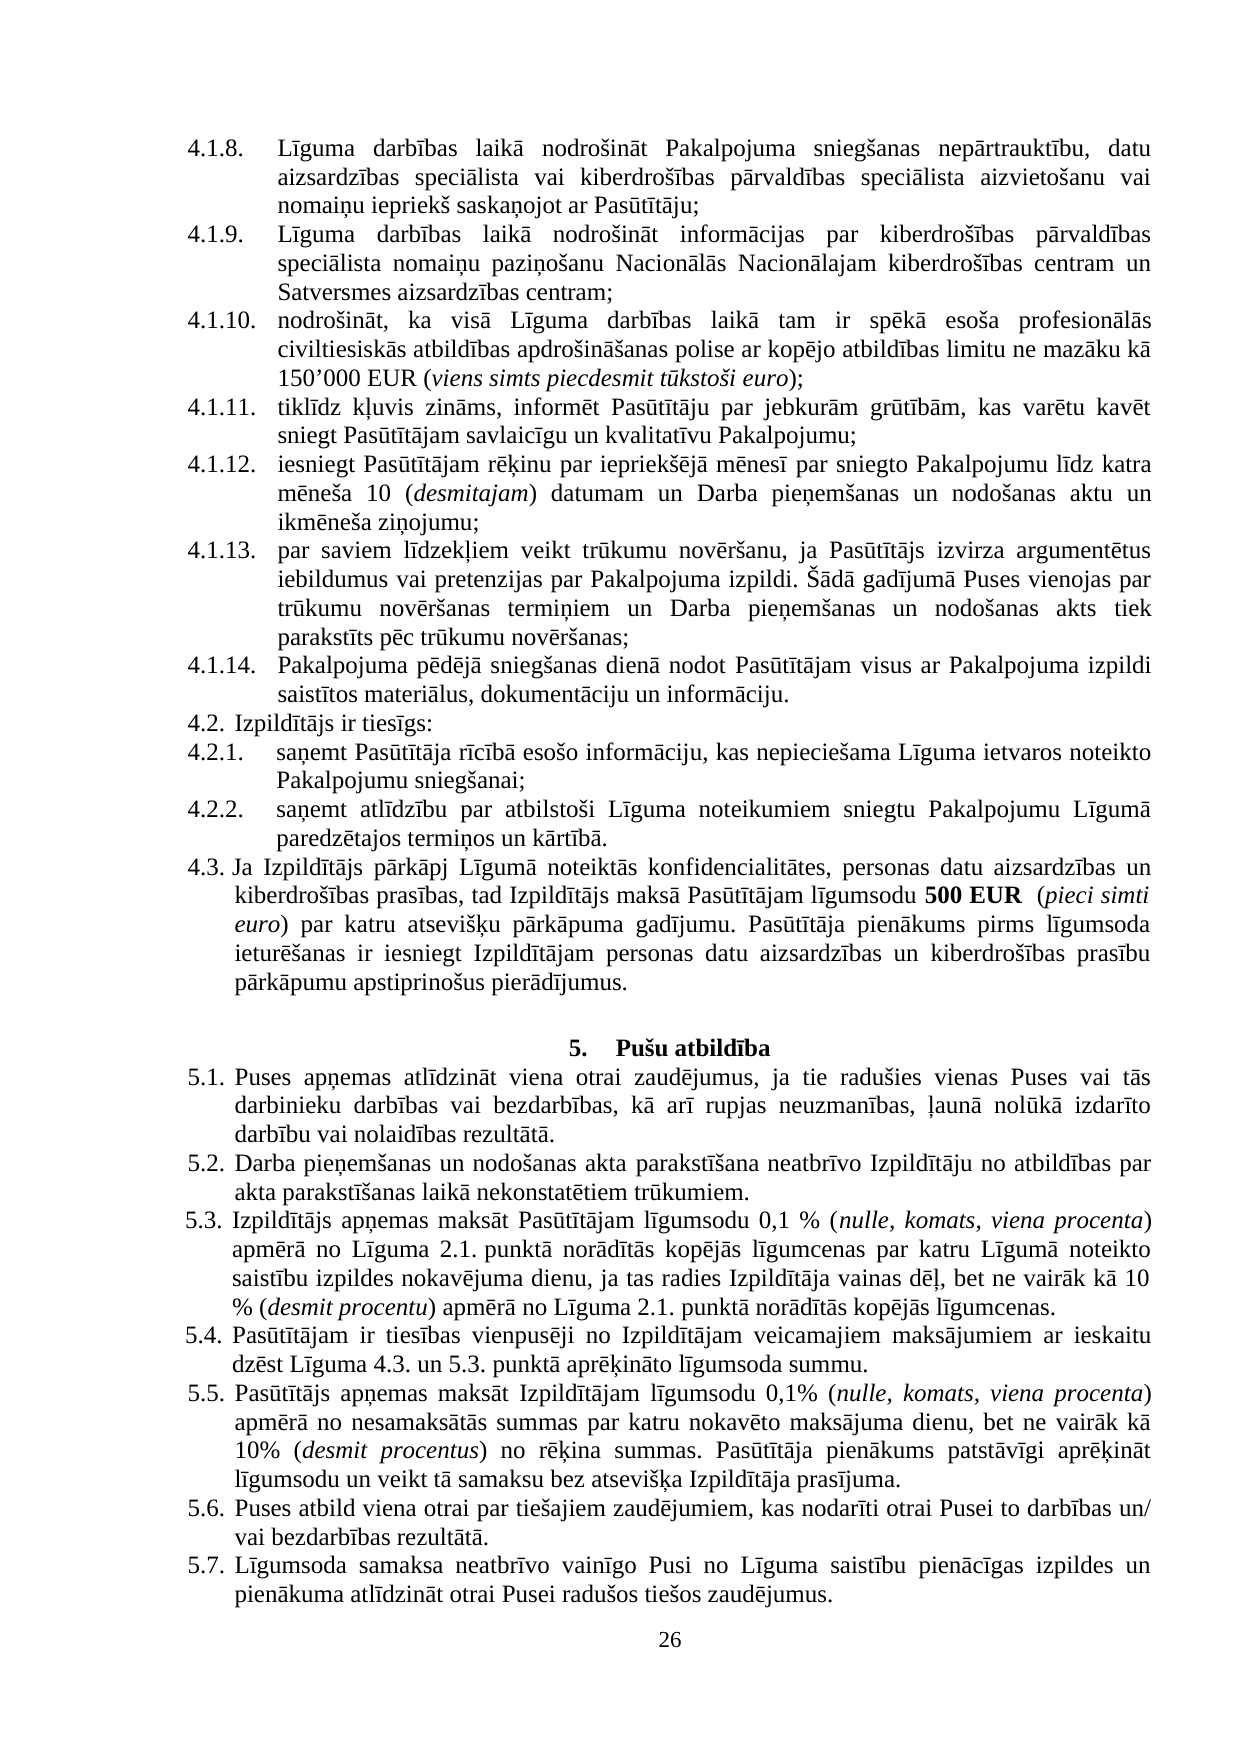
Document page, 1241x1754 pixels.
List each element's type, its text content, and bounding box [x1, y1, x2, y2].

list Līguma darbības laikā nodrošināt informācijas par kiberdrošības pārvaldības speciālista nomaiņu paziņošanu Nacionālās Nacionālajam kiberdrošības centram un Satversmes aizsardzības centram; [187, 219, 1152, 305]
list Izpildītājs apņemas maksāt Pasūtītājam līgumsodu 0,1 % (nulle, komats, viena procenta) apmērā no Līguma 2.1. punktā norādītās kopējās līgumcenas par katru Līgumā noteikto saistību izpildes nokavējuma dienu, ja tas radies Izpildītāja vainas dēļ, bet ne vairāk kā 10 % (desmit procentu) apmērā no Līguma 2.1. punktā norādītās kopējās līgumcenas. [185, 1205, 1152, 1320]
list Pušu atbildība [187, 1033, 1152, 1062]
list Ja Izpildītājs pārkāpj Līgumā noteiktās konfidencialitātes, personas datu aizsardzības un kiberdrošības prasības, tad Izpildītājs maksā Pasūtītājam līgumsodu 500 EUR (pieci simti euro) par katru atsevišķu pārkāpuma gadījumu. Pasūtītāja pienākums pirms līgumsoda ieturēšanas ir iesniegt Izpildītājam personas datu aizsardzības un kiberdrošības prasību pārkāpumu apstiprinošus pierādījumus. [187, 852, 1152, 995]
list Pasūtītājs apņemas maksāt Izpildītājam līgumsodu 0,1% (nulle, komats, viena procenta) apmērā no nesamaksātās summas par katru nokavēto maksājuma dienu, bet ne vairāk kā 10% (desmit procentus) no rēķina summas. Pasūtītāja pienākums patstāvīgi aprēķināt līgumsodu un veikt tā samaksu bez atsevišķa Izpildītāja prasījuma. [187, 1378, 1152, 1493]
list Līguma darbības laikā nodrošināt Pakalpojuma sniegšanas nepārtrauktību, datu aizsardzības speciālista vai kiberdrošības pārvaldības speciālista aizvietošanu vai nomaiņu iepriekš saskaņojot ar Pasūtītāju; [187, 133, 1152, 219]
list Puses apņemas atlīdzināt viena otrai zaudējumus, ja tie radušies vienas Puses vai tās darbinieku darbības vai bezdarbības, kā arī rupjas neuzmanības, ļaunā nolūkā izdarīto darbību vai nolaidības rezultātā. [187, 1062, 1152, 1148]
list tiklīdz kļuvis zināms, informēt Pasūtītāju par jebkurām grūtībām, kas varētu kavēt sniegt Pasūtītājam savlaicīgu un kvalitatīvu Pakalpojumu; [187, 392, 1152, 449]
list par saviem līdzekļiem veikt trūkumu novēršanu, ja Pasūtītājs izvirza argumentētus iebildumus vai pretenzijas par Pakalpojuma izpildi. Šādā gadījumā Puses vienojas par trūkumu novēršanas termiņiem un Darba pieņemšanas un nodošanas akts tiek parakstīts pēc trūkumu novēršanas; [187, 535, 1152, 650]
list Pasūtītājam ir tiesības vienpusēji no Izpildītājam veicamajiem maksājumiem ar ieskaitu dzēst Līguma 4.3. un 5.3. punktā aprēķināto līgumsoda summu. [185, 1320, 1152, 1378]
list nodrošināt, ka visā Līguma darbības laikā tam ir spēkā esoša profesionālās civiltiesiskās atbildības apdrošināšanas polise ar kopējo atbildības limitu ne mazāku kā 150’000 EUR (viens simts piecdesmit tūkstoši euro); [187, 305, 1152, 392]
list Izpildītājs ir tiesīgs: [187, 708, 1152, 737]
list saņemt Pasūtītāja rīcībā esošo informāciju, kas nepieciešama Līguma ietvaros noteikto Pakalpojumu sniegšanai; [187, 737, 1152, 794]
list Darba pieņemšanas un nodošanas akta parakstīšana neatbrīvo Izpildītāju no atbildības par akta parakstīšanas laikā nekonstatētiem trūkumiem. [187, 1148, 1152, 1205]
list Puses atbild viena otrai par tiešajiem zaudējumiem, kas nodarīti otrai Pusei to darbības un/ vai bezdarbības rezultātā. [187, 1493, 1152, 1550]
list Pakalpojuma pēdējā sniegšanas dienā nodot Pasūtītājam visus ar Pakalpojuma izpildi saistītos materiālus, dokumentāciju un informāciju. [187, 650, 1152, 708]
list saņemt atlīdzību par atbilstoši Līguma noteikumiem sniegtu Pakalpojumu Līgumā paredzētajos termiņos un kārtībā. [187, 794, 1152, 852]
list iesniegt Pasūtītājam rēķinu par iepriekšējā mēnesī par sniegto Pakalpojumu līdz katra mēneša 10 (desmitajam) datumam un Darba pieņemšanas un nodošanas aktu un ikmēneša ziņojumu; [187, 449, 1152, 535]
list Līgumsoda samaksa neatbrīvo vainīgo Pusi no Līguma saistību pienācīgas izpildes un pienākuma atlīdzināt otrai Pusei radušos tiešos zaudējumus. [187, 1550, 1152, 1608]
